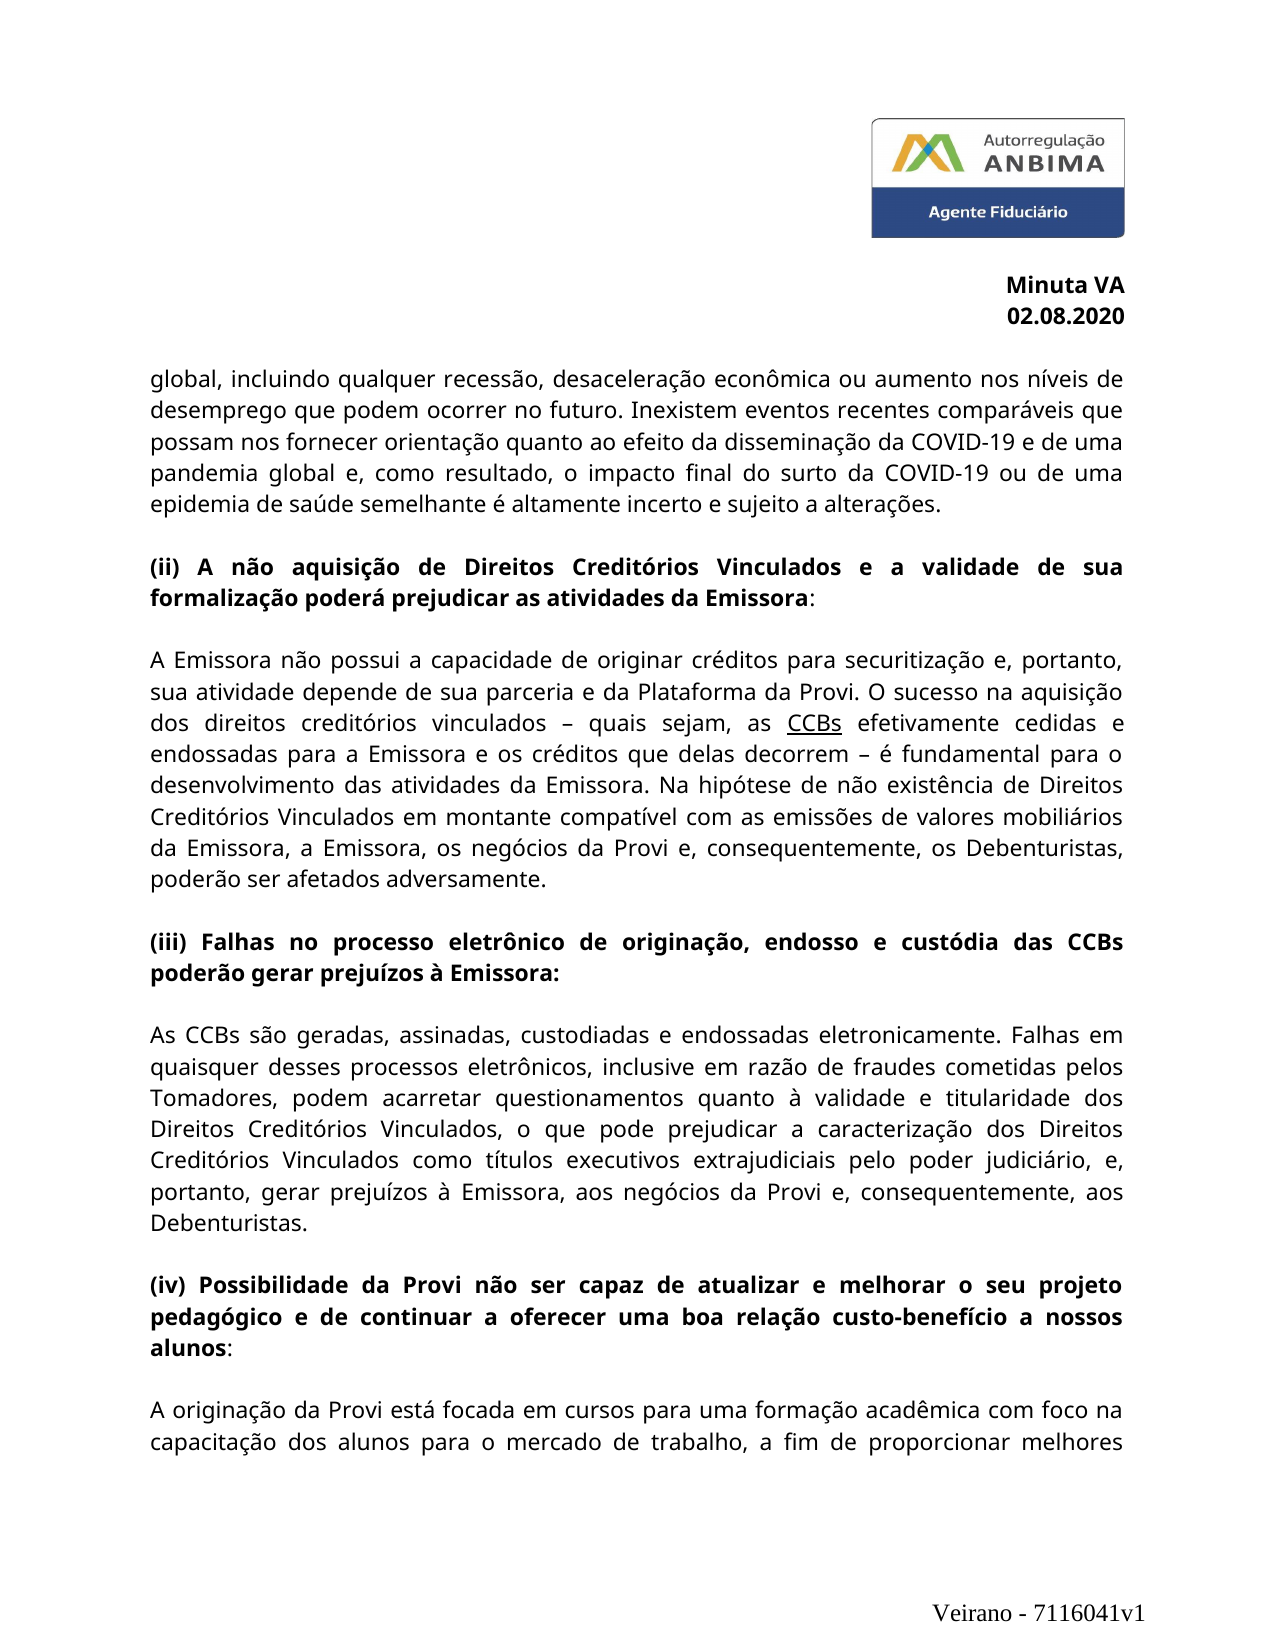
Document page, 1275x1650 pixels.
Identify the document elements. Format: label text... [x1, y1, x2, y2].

text (iv) Possibilidade da Provi não ser capaz de atualizar e melhorar o seu projeto pedagógico e de continuar a oferecer uma boa relação custo-benefício a nossos alunos: [150, 1269, 1124, 1363]
text A Emissora não possui a capacidade de originar créditos para securitização e, portanto, sua atividade depende de sua parceria e da Plataforma da Provi. O sucesso na aquisição dos direitos creditórios vinculados – quais sejam, as CCBs efetivamente cedidas e endossadas para a Emissora e os créditos que delas decorrem – é fundamental para o desenvolvimento das atividades da Emissora. Na hipótese de não existência de Direitos Creditórios Vinculados em montante compatível com as emissões de valores mobiliários da Emissora, a Emissora, os negócios da Provi e, consequentemente, os Debenturistas, poderão ser afetados adversamente. [150, 644, 1124, 894]
picture [871, 118, 1125, 238]
text As CCBs são geradas, assinadas, custodiadas e endossadas eletronicamente. Falhas em quaisquer desses processos eletrônicos, inclusive em razão de fraudes cometidas pelos Tomadores, podem acarretar questionamentos quanto à validade e titularidade dos Direitos Creditórios Vinculados, o que pode prejudicar a caracterização dos Direitos Creditórios Vinculados como títulos executivos extrajudiciais pelo poder judiciário, e, portanto, gerar prejuízos à Emissora, aos negócios da Provi e, consequentemente, aos Debenturistas. [150, 1019, 1124, 1238]
text (ii) A não aquisição de Direitos Creditórios Vinculados e a validade de sua formalização poderá prejudicar as atividades da Emissora: [150, 550, 1124, 613]
text (iii) Falhas no processo eletrônico de originação, endosso e custódia das CCBs poderão gerar prejuízos à Emissora: [150, 925, 1124, 988]
